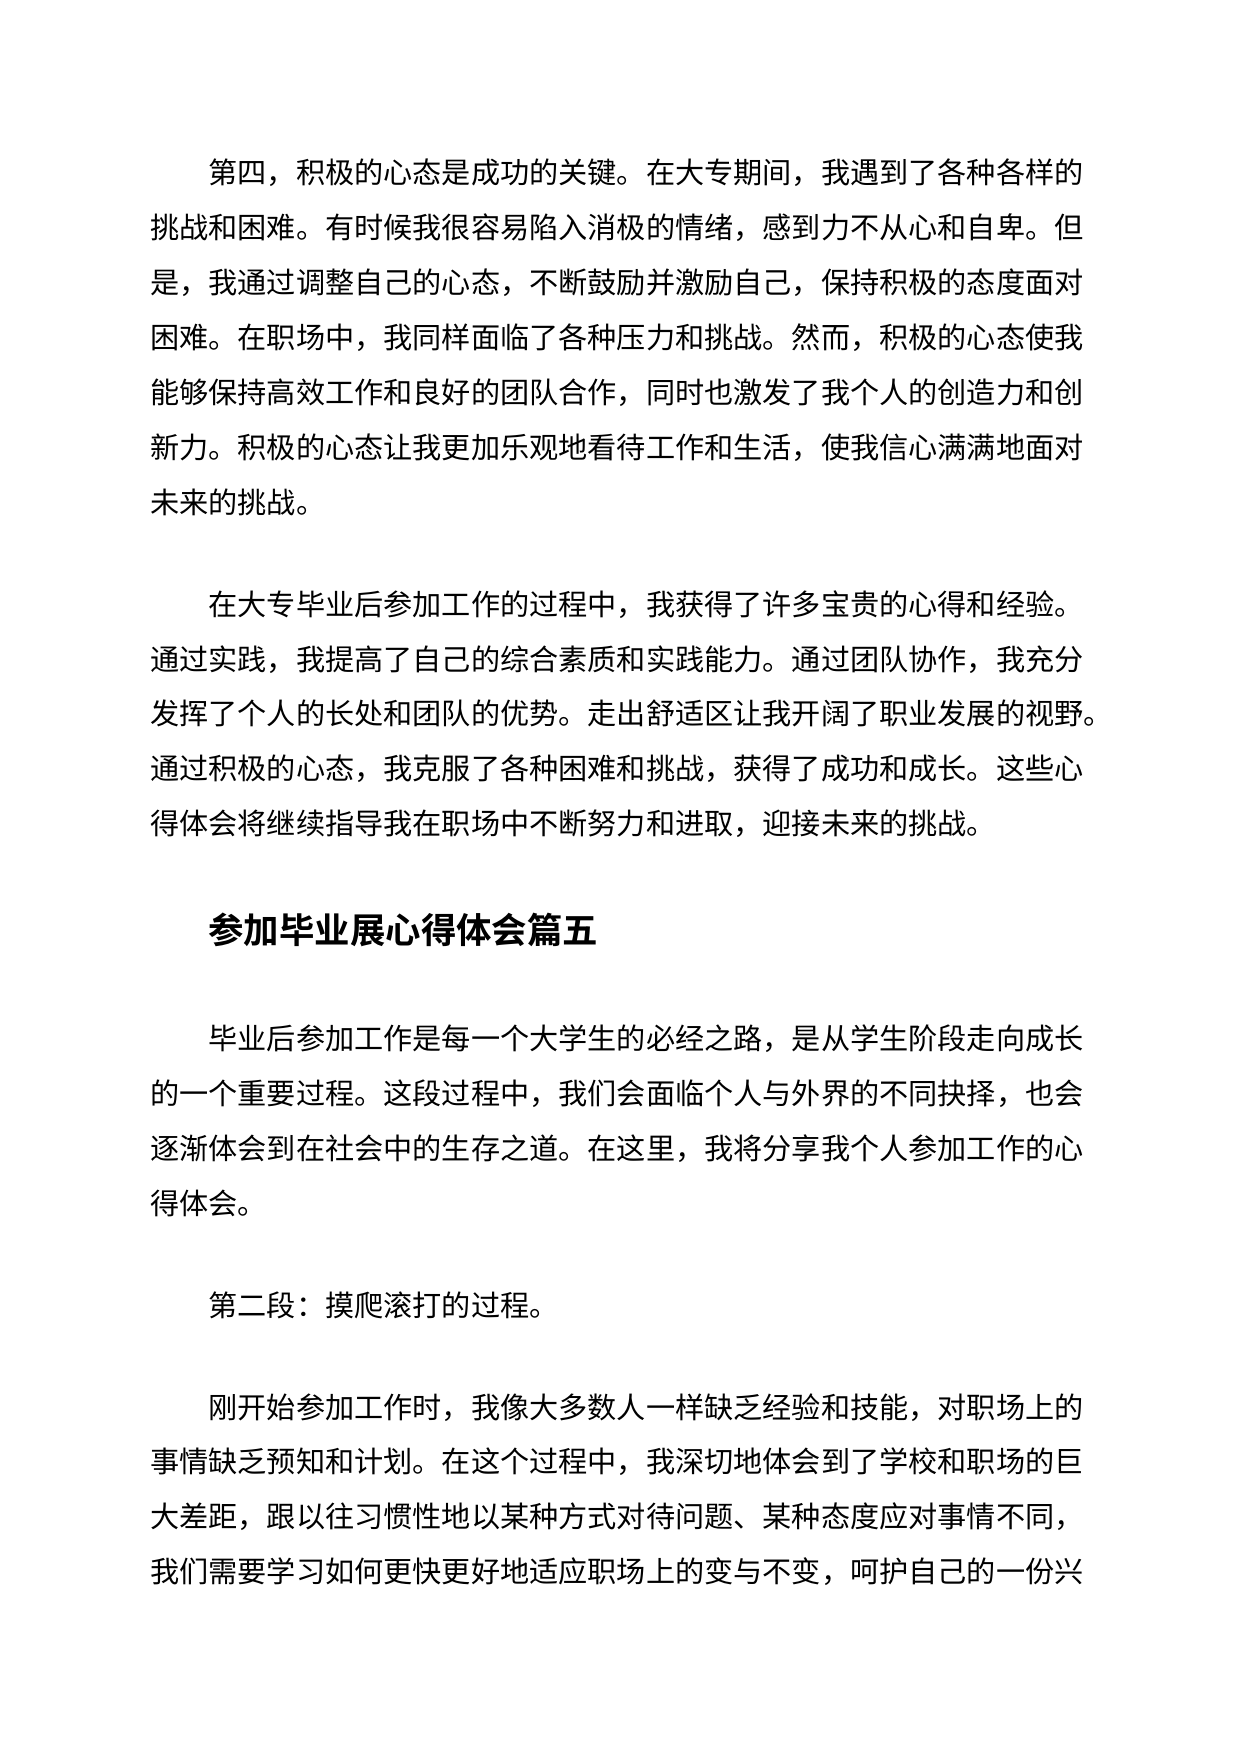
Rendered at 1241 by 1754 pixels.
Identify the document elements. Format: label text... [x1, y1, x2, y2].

text 第二段：摸爬滚打的过程。 [150, 1282, 1090, 1325]
text 参加毕业展心得体会篇五 [150, 902, 1090, 954]
text 毕业后参加工作是每一个大学生的必经之路，是从学生阶段走向成长的一个重要过程。这段过程中，我们会面临个人与外界的不同抉择，也会逐渐体会到在社会中的生存之道。在这里，我将分享我个人参加工作的心得体会。 [150, 1016, 1090, 1223]
text 第四，积极的心态是成功的关键。在大专期间，我遇到了各种各样的挑战和困难。有时候我很容易陷入消极的情绪，感到力不从心和自卑。但是，我通过调整自己的心态，不断鼓励并激励自己，保持积极的态度面对困难。在职场中，我同样面临了各种压力和挑战。然而，积极的心态使我能够保持高效工作和良好的团队合作，同时也激发了我个人的创造力和创新力。积极的心态让我更加乐观地看待工作和生活，使我信心满满地面对未来的挑战。 [150, 150, 1090, 522]
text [150, 1384, 1090, 1591]
text 在大专毕业后参加工作的过程中，我获得了许多宝贵的心得和经验。通过实践，我提高了自己的综合素质和实践能力。通过团队协作，我充分发挥了个人的长处和团队的优势。走出舒适区让我开阔了职业发展的视野。通过积极的心态，我克服了各种困难和挑战，获得了成功和成长。这些心得体会将继续指导我在职场中不断努力和进取，迎接未来的挑战。 [150, 581, 1090, 843]
